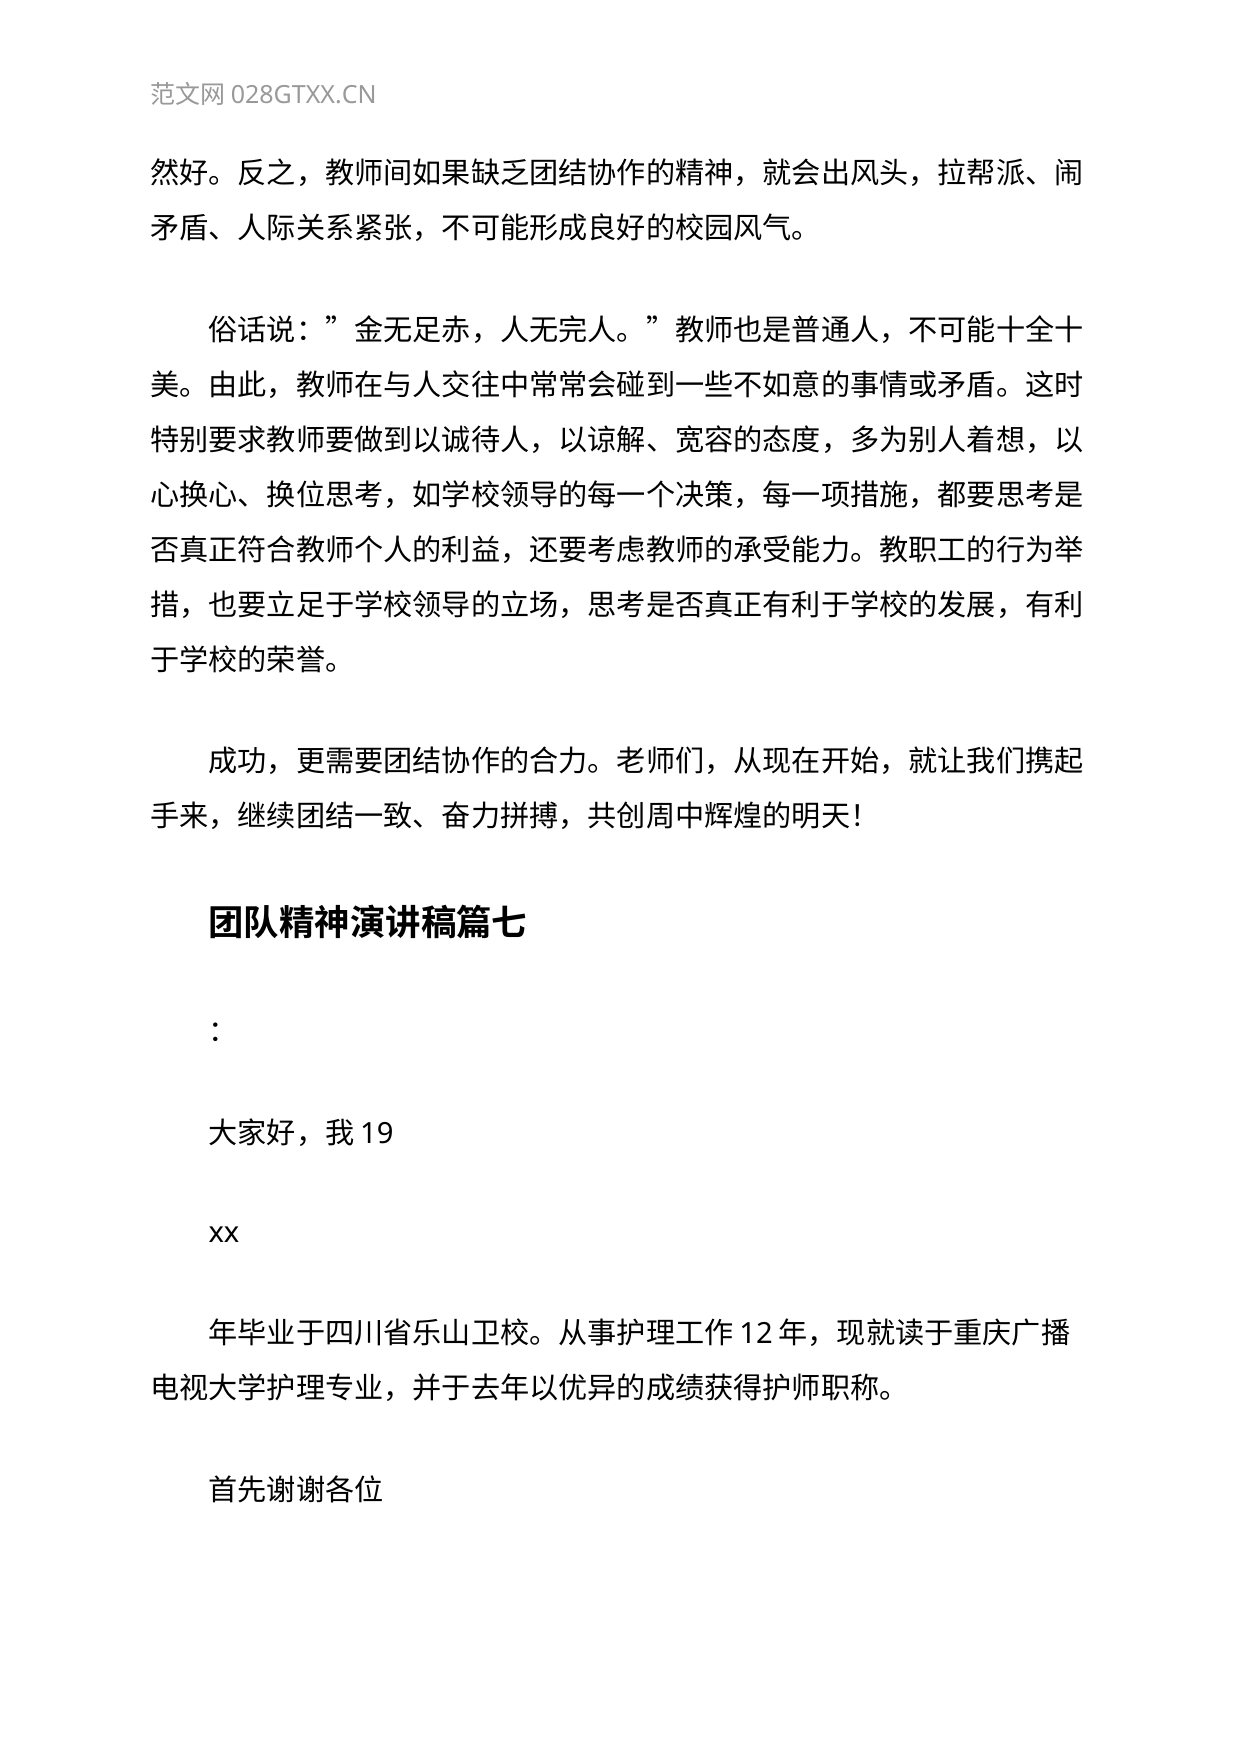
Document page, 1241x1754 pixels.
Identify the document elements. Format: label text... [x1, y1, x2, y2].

text 俗话说：”金无足赤，人无完人。”教师也是普通人，不可能十全十美。由此，教师在与人交往中常常会碰到一些不如意的事情或矛盾。这时特别要求教师要做到以诚待人，以谅解、宽容的态度，多为别人着想，以心换心、换位思考，如学校领导的每一个决策，每一项措施，都要思考是否真正符合教师个人的利益，还要考虑教师的承受能力。教职工的行为举措，也要立足于学校领导的立场，思考是否真正有利于学校的发展，有利于学校的荣誉。 [150, 307, 1090, 678]
text xx [150, 1212, 1090, 1251]
text 大家好，我19 [150, 1110, 1090, 1152]
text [150, 150, 1090, 247]
text ： [150, 1008, 1090, 1050]
text 团队精神演讲稿篇七 [150, 894, 1090, 946]
text 年毕业于四川省乐山卫校。从事护理工作12年，现就读于重庆广播电视大学护理专业，并于去年以优异的成绩获得护师职称。 [150, 1310, 1090, 1407]
text 成功，更需要团结协作的合力。老师们，从现在开始，就让我们携起手来，继续团结一致、奋力拼搏，共创周中辉煌的明天！ [150, 738, 1090, 835]
text 首先谢谢各位 [150, 1467, 1090, 1509]
